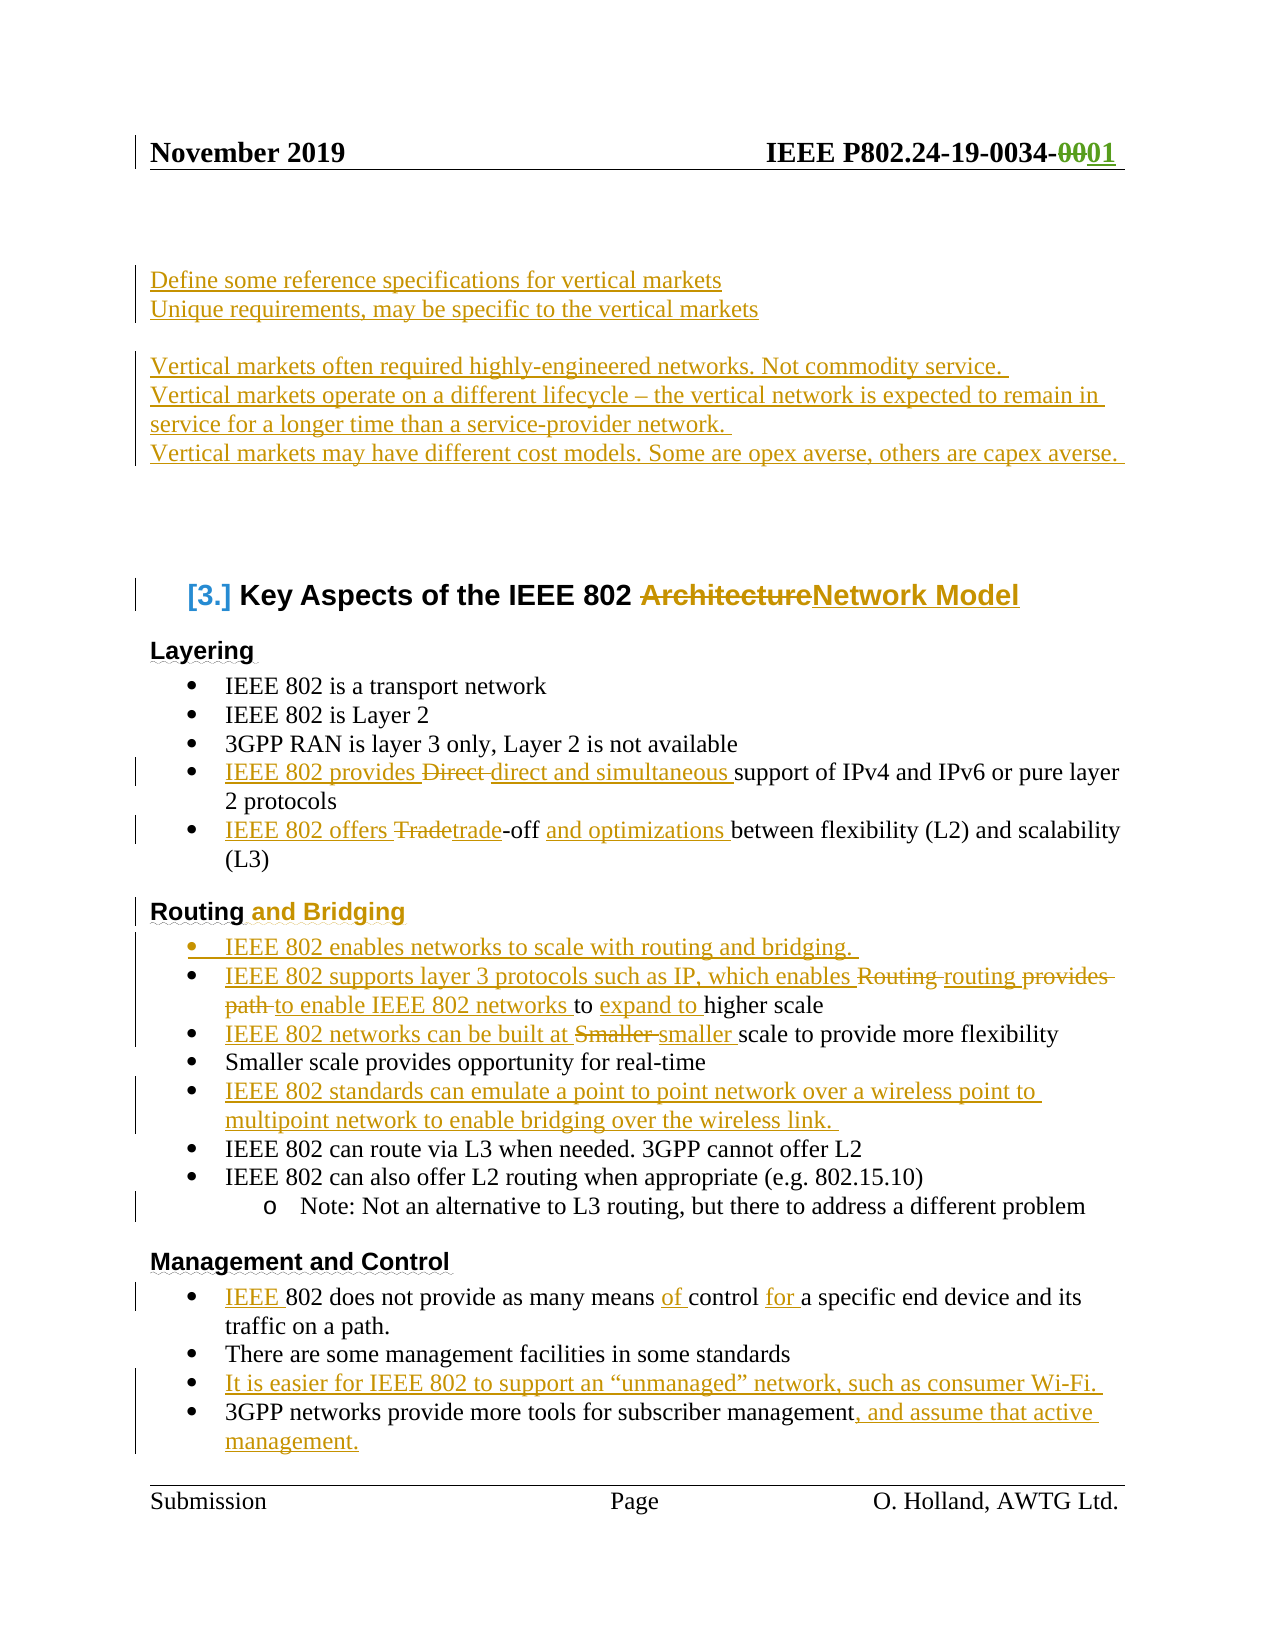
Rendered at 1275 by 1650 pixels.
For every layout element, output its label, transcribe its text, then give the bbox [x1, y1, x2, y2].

subtitle Key Aspects of the IEEE 802 [187, 578, 1125, 611]
subtitle Routing [150, 897, 1125, 926]
list -off between flexibility (L2) and scalability (L3) [187, 815, 1125, 872]
list Smaller scale provides opportunity for real-time [187, 1047, 1125, 1076]
list IEEE 802 is a transport network [187, 671, 1125, 700]
list 3GPP RAN is layer 3 only, Layer 2 is not available [187, 729, 1125, 757]
subtitle Layering [150, 636, 1125, 665]
list scale to provide more flexibility [187, 1019, 1125, 1047]
list to higher scale [187, 961, 1125, 1019]
subtitle Management and Control [150, 1247, 1125, 1276]
list Note: Not an alternative to L3 routing, but there to address a different problem [262, 1191, 1125, 1222]
list 802 does not provide as many means control a specific end device and its traffic on a path. [187, 1282, 1125, 1339]
list IEEE 802 is Layer 2 [187, 700, 1125, 729]
list IEEE 802 can also offer L2 routing when appropriate (e.g. 802.15.10) [187, 1162, 1125, 1191]
list support of IPv4 and IPv6 or pure layer 2 protocols [187, 757, 1125, 815]
list 3GPP networks provide more tools for subscriber management [187, 1397, 1125, 1454]
list IEEE 802 can route via L3 when needed. 3GPP cannot offer L2 [187, 1134, 1125, 1162]
list There are some management facilities in some standards [187, 1339, 1125, 1368]
